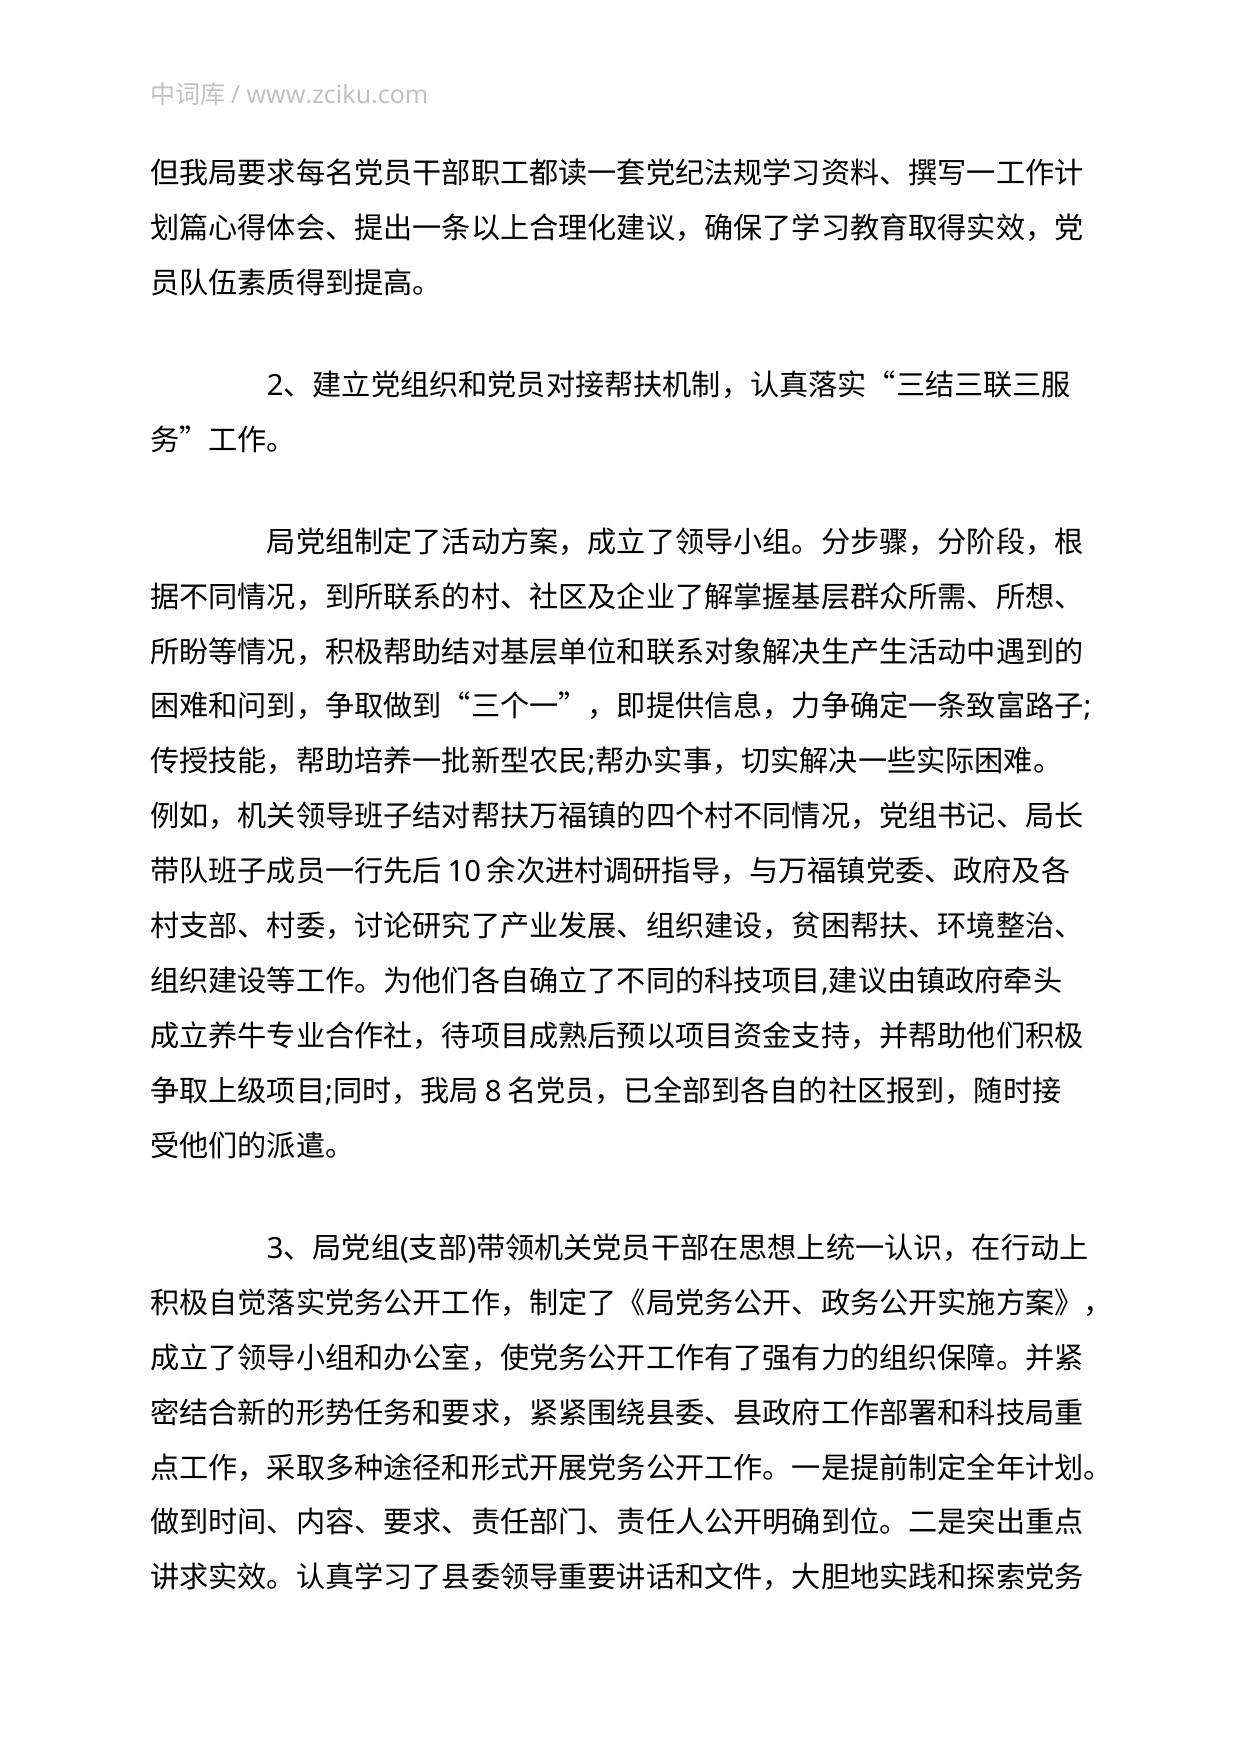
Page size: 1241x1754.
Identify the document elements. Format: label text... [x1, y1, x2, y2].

text 2、建立党组织和党员对接帮扶机制，认真落实“三结三联三服务”工作。 [150, 362, 1090, 459]
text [150, 150, 1090, 302]
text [150, 1224, 1090, 1596]
text 局党组制定了活动方案，成立了领导小组。分步骤，分阶段，根据不同情况，到所联系的村、社区及企业了解掌握基层群众所需、所想、所盼等情况，积极帮助结对基层单位和联系对象解决生产生活动中遇到的困难和问到，争取做到“三个一”，即提供信息，力争确定一条致富路子;传授技能，帮助培养一批新型农民;帮办实事，切实解决一些实际困难。例如，机关领导班子结对帮扶万福镇的四个村不同情况，党组书记、局长带队班子成员一行先后10余次进村调研指导，与万福镇党委、政府及各村支部、村委，讨论研究了产业发展、组织建设，贫困帮扶、环境整治、组织建设等工作。为他们各自确立了不同的科技项目,建议由镇政府牵头成立养牛专业合作社，待项目成熟后预以项目资金支持，并帮助他们积极争取上级项目;同时，我局8名党员，已全部到各自的社区报到，随时接受他们的派遣。 [150, 518, 1090, 1165]
